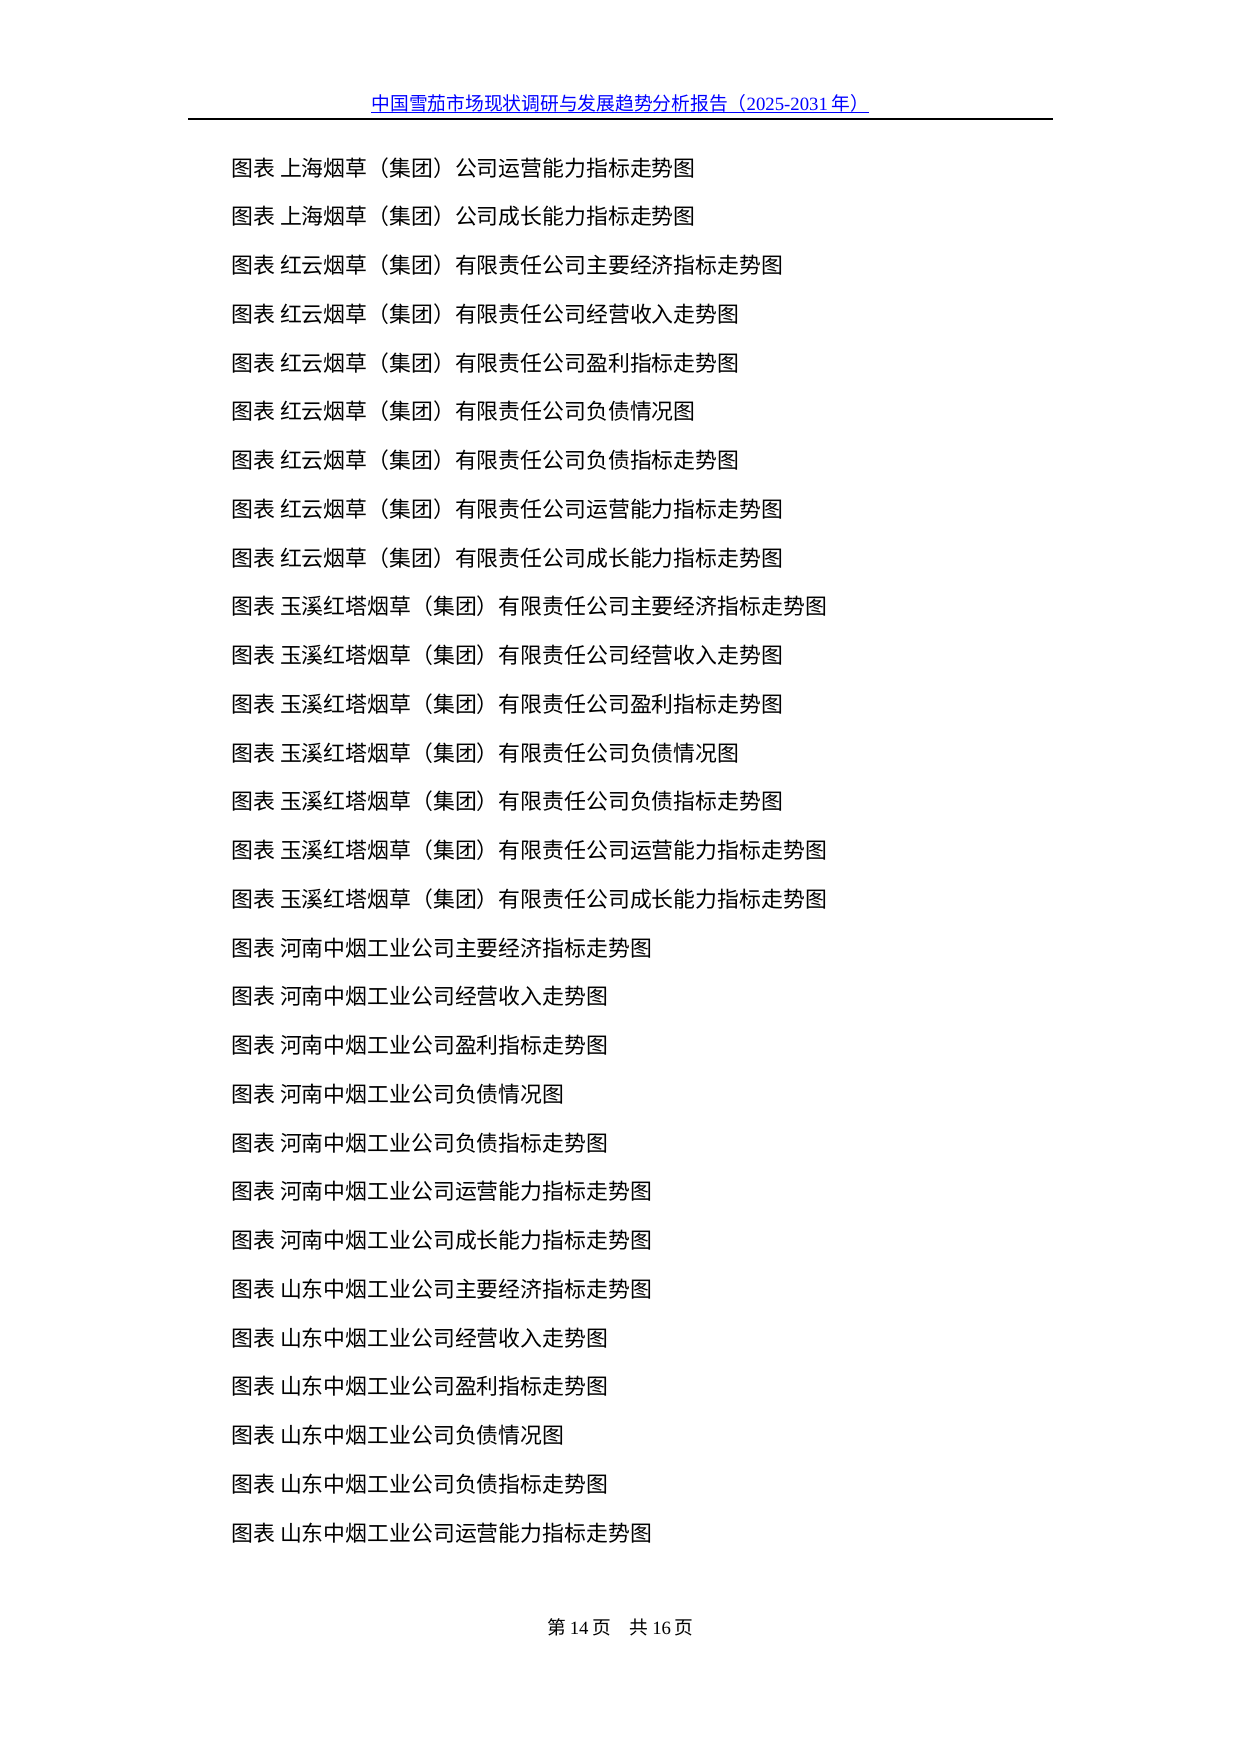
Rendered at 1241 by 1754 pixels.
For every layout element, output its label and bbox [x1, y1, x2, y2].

text [187, 150, 1053, 1548]
